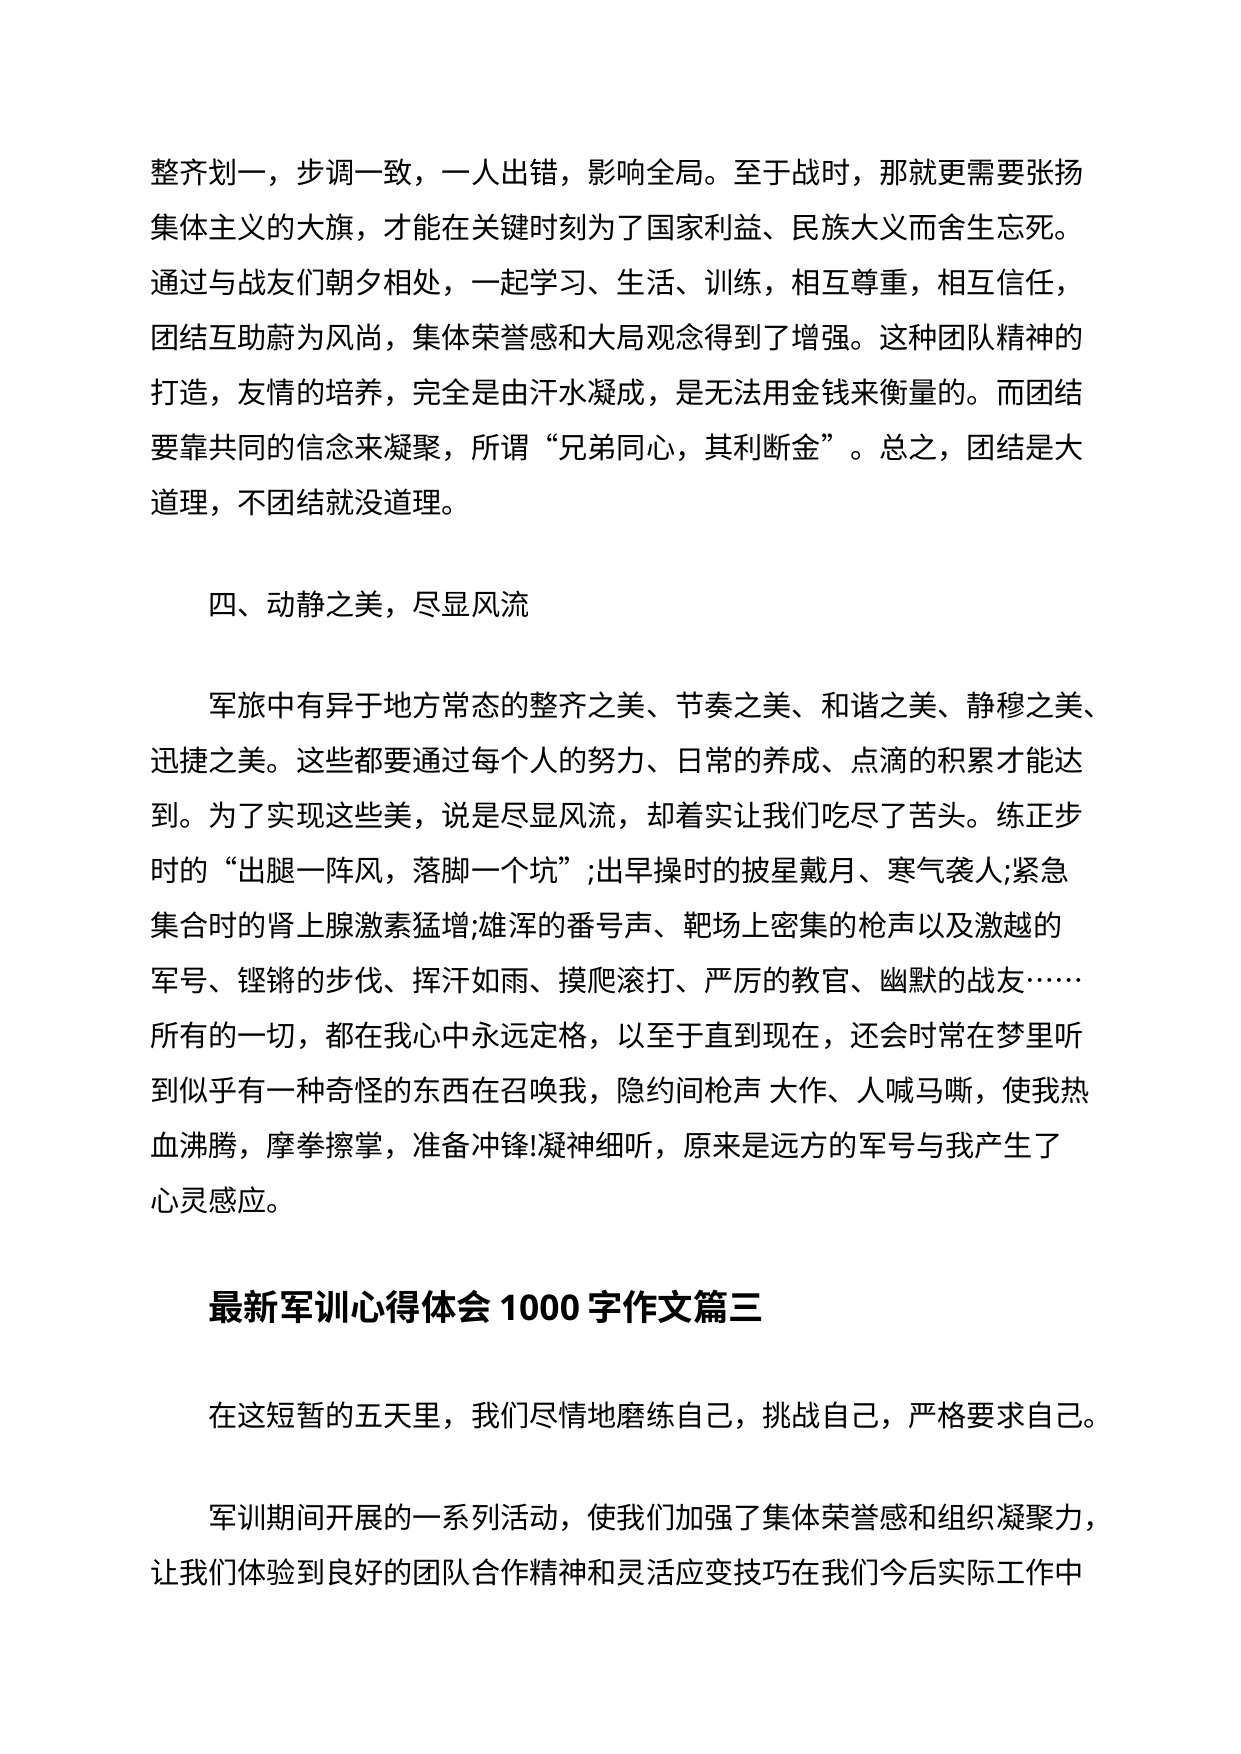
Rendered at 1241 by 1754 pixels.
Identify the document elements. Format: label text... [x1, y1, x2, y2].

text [150, 150, 1090, 522]
text 最新军训心得体会1000字作文篇三 [150, 1279, 1090, 1330]
text 四、动静之美，尽显风流 [150, 581, 1090, 623]
text 在这短暂的五天里，我们尽情地磨练自己，挑战自己，严格要求自己。 [150, 1393, 1090, 1435]
text 军旅中有异于地方常态的整齐之美、节奏之美、和谐之美、静穆之美、迅捷之美。这些都要通过每个人的努力、日常的养成、点滴的积累才能达到。为了实现这些美，说是尽显风流，却着实让我们吃尽了苦头。练正步时的“出腿一阵风，落脚一个坑”;出早操时的披星戴月、寒气袭人;紧急集合时的肾上腺激素猛增;雄浑的番号声、靶场上密集的枪声以及激越的军号、铿锵的步伐、挥汗如雨、摸爬滚打、严厉的教官、幽默的战友……所有的一切，都在我心中永远定格，以至于直到现在，还会时常在梦里听到似乎有一种奇怪的东西在召唤我，隐约间枪声 大作、人喊马嘶，使我热血沸腾，摩拳擦掌，准备冲锋!凝神细听，原来是远方的军号与我产生了心灵感应。 [150, 683, 1090, 1219]
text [150, 1494, 1090, 1592]
